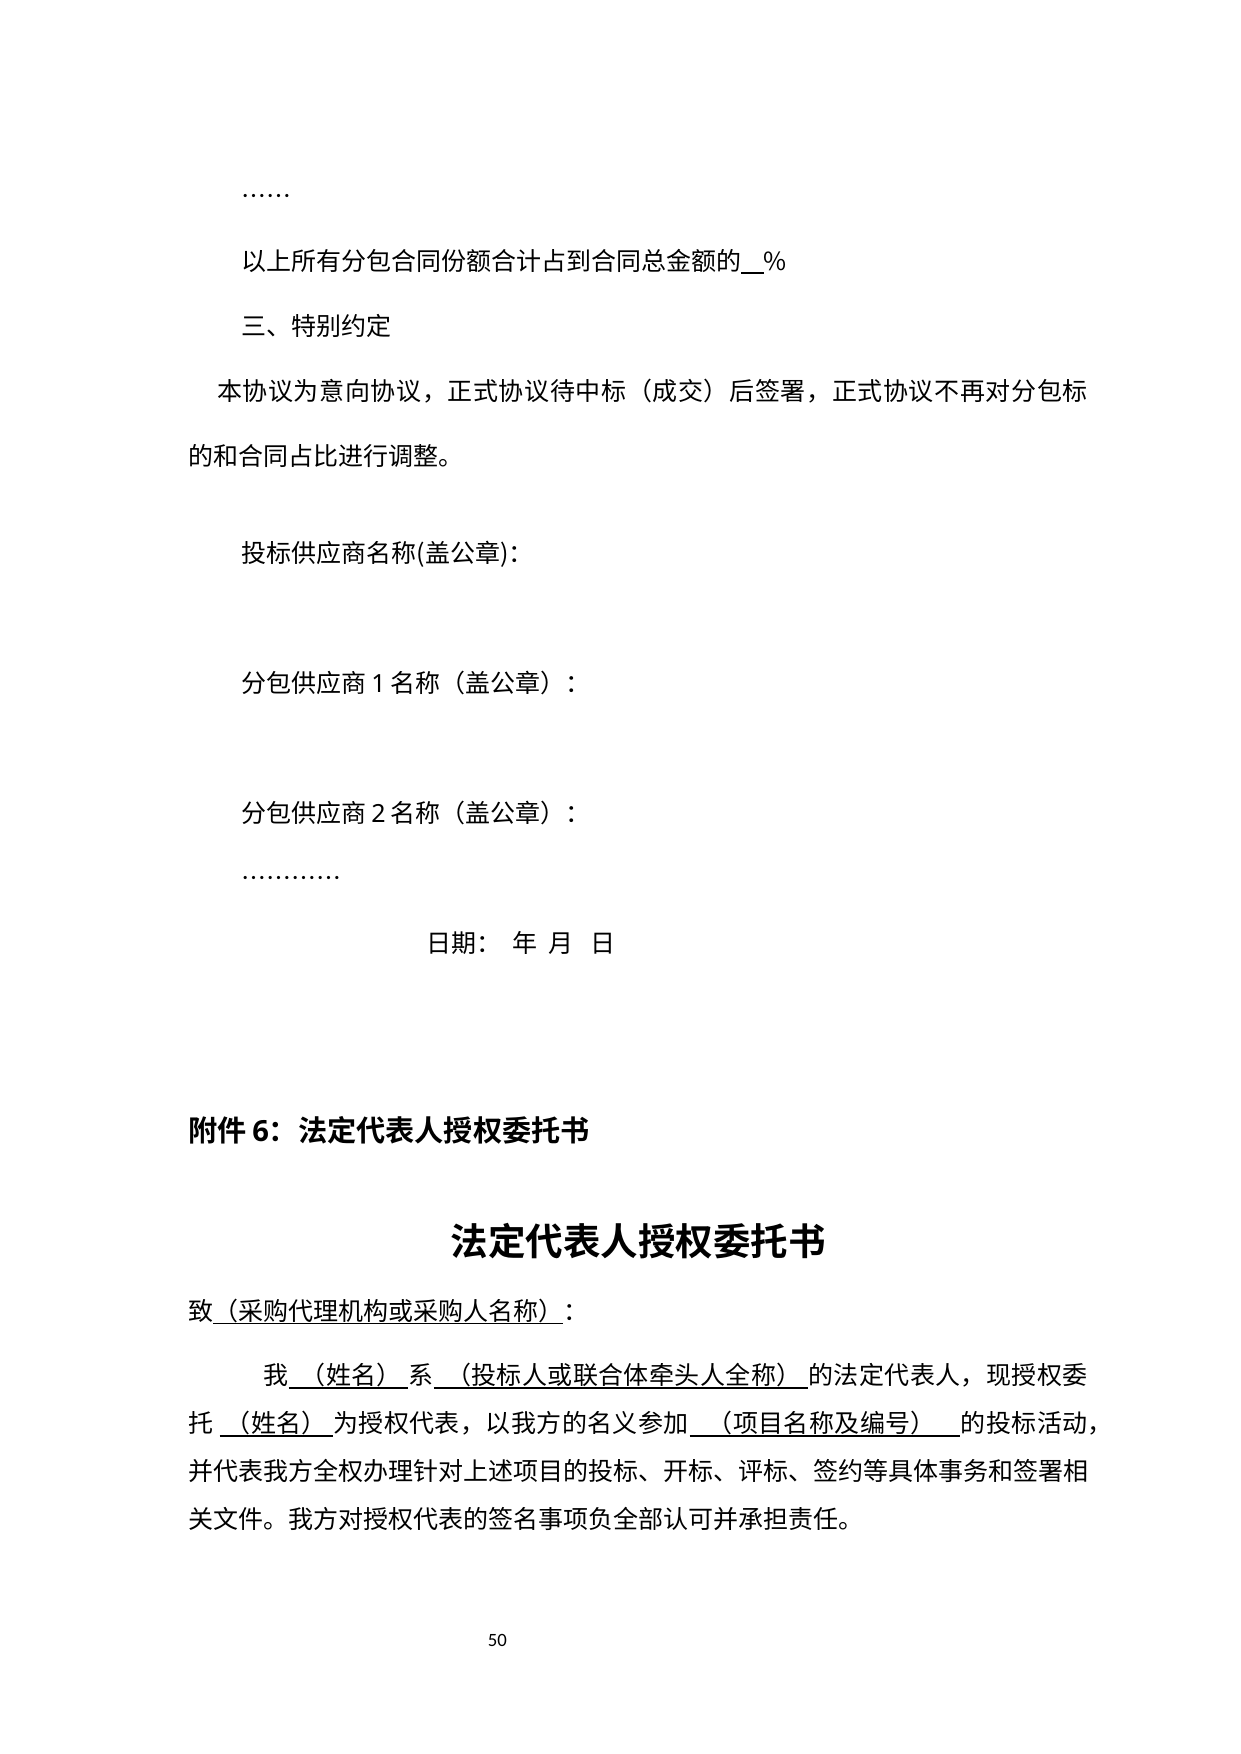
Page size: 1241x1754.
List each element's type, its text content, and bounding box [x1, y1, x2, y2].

text 我 （姓名） 系 （投标人或联合体牵头人全称） 的法定代表人，现授权委托 （姓名） 为授权代表，以我方的名义参加 （项目名称及编号） 的投标活动，并代表我方全权办理针对上述项目的投标、开标、评标、签约等具体事务和签署相关文件。我方对授权代表的签名事项负全部认可并承担责任。 [188, 1346, 1088, 1538]
text 投标供应商名称(盖公章)： [188, 519, 1088, 584]
text ………… [188, 844, 1088, 909]
text 分包供应商2名称（盖公章）： [188, 779, 1088, 844]
text …… [238, 162, 1088, 227]
text 分包供应商1名称（盖公章）： [188, 649, 1088, 714]
text 致（采购代理机构或采购人名称）： [188, 1282, 1088, 1330]
text 日期： 年 月 日 [188, 909, 1088, 974]
text 附件6：法定代表人授权委托书 [188, 1104, 1088, 1150]
text 三、特别约定 [238, 292, 1088, 357]
text 以上所有分包合同份额合计占到合同总金额的 % [238, 227, 1088, 292]
text 法定代表人授权委托书 [188, 1212, 1088, 1266]
list 本协议为意向协议，正式协议待中标（成交）后签署，正式协议不再对分包标的和合同占比进行调整。 [188, 357, 1088, 487]
